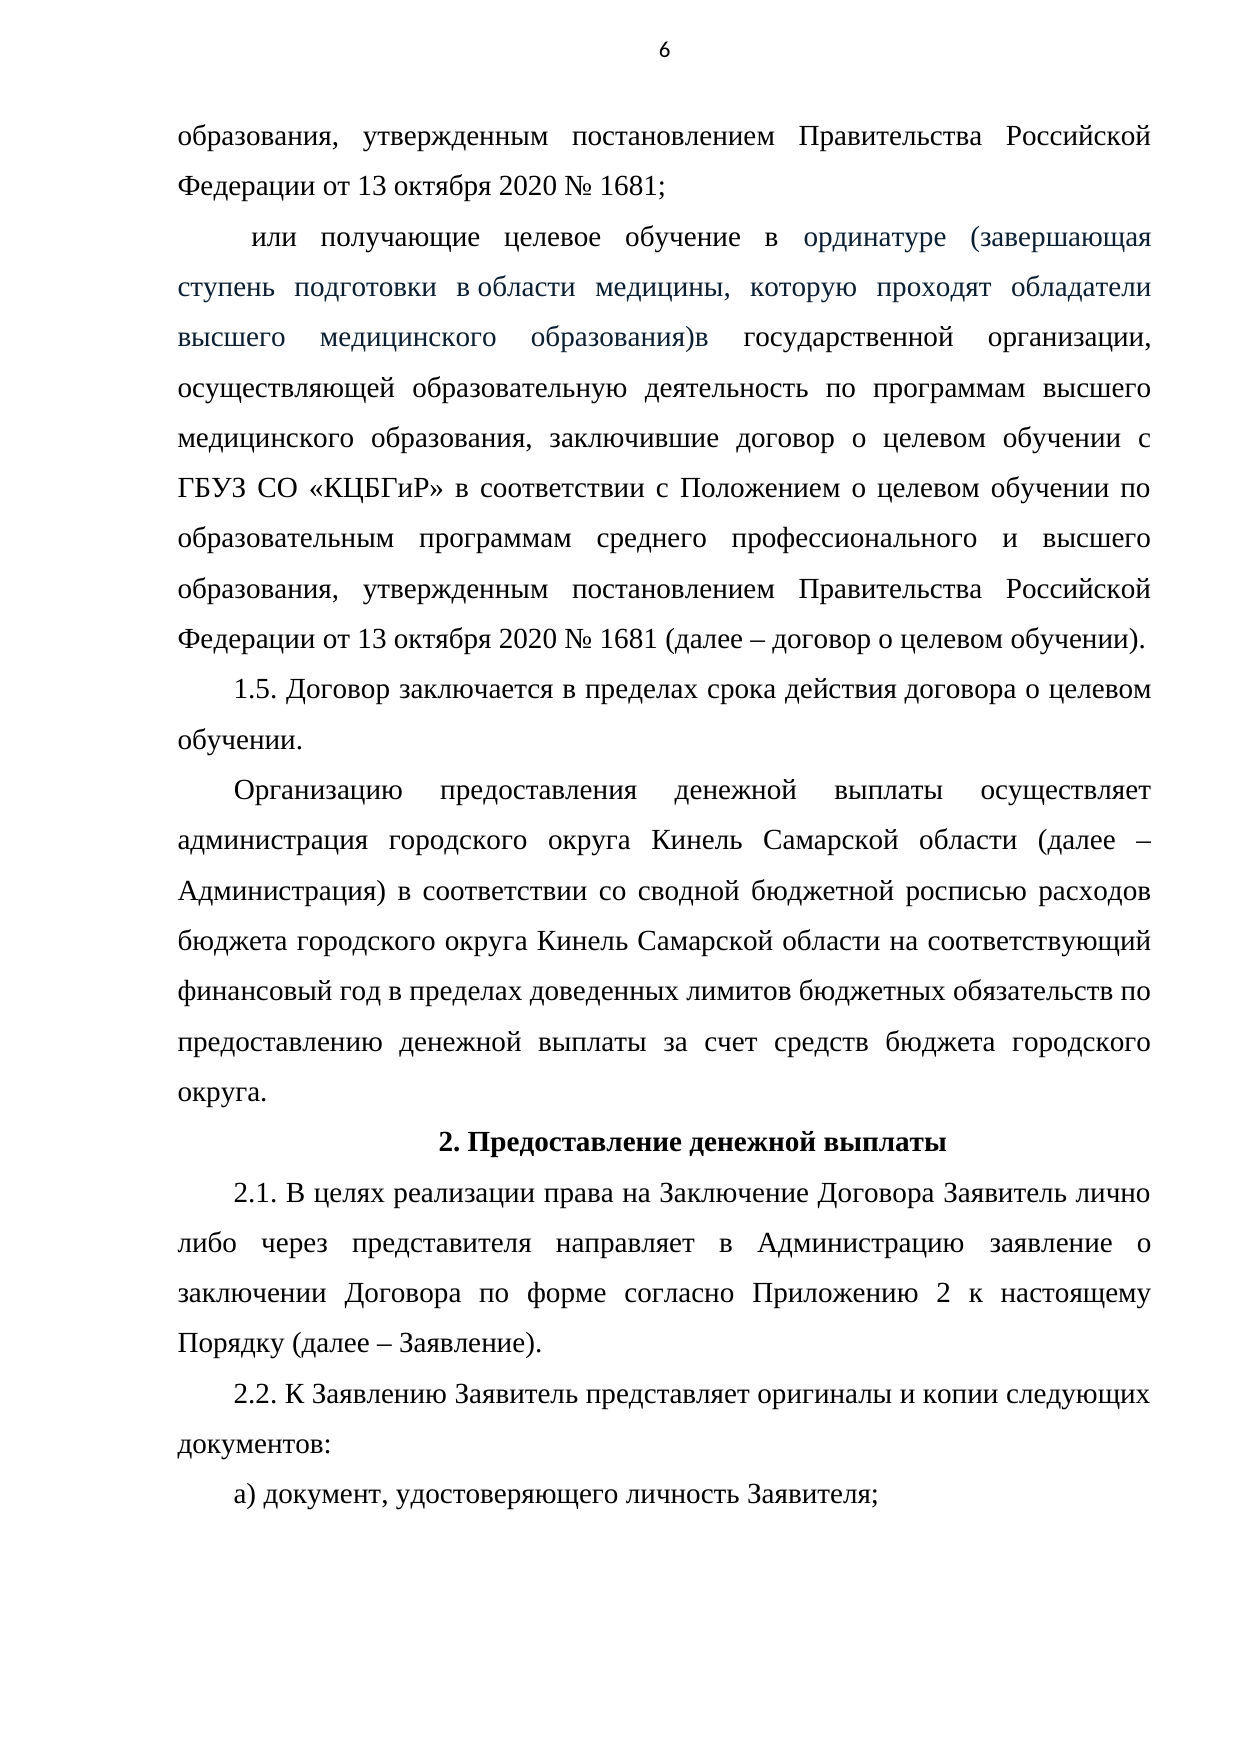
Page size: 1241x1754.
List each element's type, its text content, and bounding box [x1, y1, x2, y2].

text Организацию предоставления денежной выплаты осуществляет администрация городского округа Кинель Самарской области (далее – Администрация) в соответствии со сводной бюджетной росписью расходов бюджета городского округа Кинель Самарской области на соответствующий финансовый год в пределах доведенных лимитов бюджетных обязательств по предоставлению денежной выплаты за счет средств бюджета городского округа. [177, 772, 1152, 1108]
text 2.1. В целях реализации права на Заключение Договора Заявитель лично либо через представителя направляет в Администрацию заявление о заключении Договора по форме согласно Приложению 2 к настоящему Порядку (далее – Заявление). [177, 1175, 1152, 1359]
text 1.5. Договор заключается в пределах срока действия договора о целевом обучении. [177, 672, 1152, 755]
text а) документ, удостоверяющего личность Заявителя; [177, 1477, 1152, 1510]
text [177, 118, 1152, 202]
text 2.2. К Заявлению Заявитель представляет оригиналы и копии следующих документов: [177, 1376, 1152, 1460]
text 2. Предоставление денежной выплаты [177, 1124, 1152, 1158]
text или получающие целевое обучение в ординатуре (завершающая ступень подготовки в области медицины, которую проходят обладатели высшего медицинского образования)в государственной организации, осуществляющей образовательную деятельность по программам высшего медицинского образования, заключившие договор о целевом обучении с ГБУЗ СО «КЦБГиР» в соответствии с Положением о целевом обучении по образовательным программам среднего профессионального и высшего образования, утвержденным постановлением Правительства Российской Федерации от 13 октября 2020 № 1681 (далее – договор о целевом обучении). [177, 219, 1152, 655]
